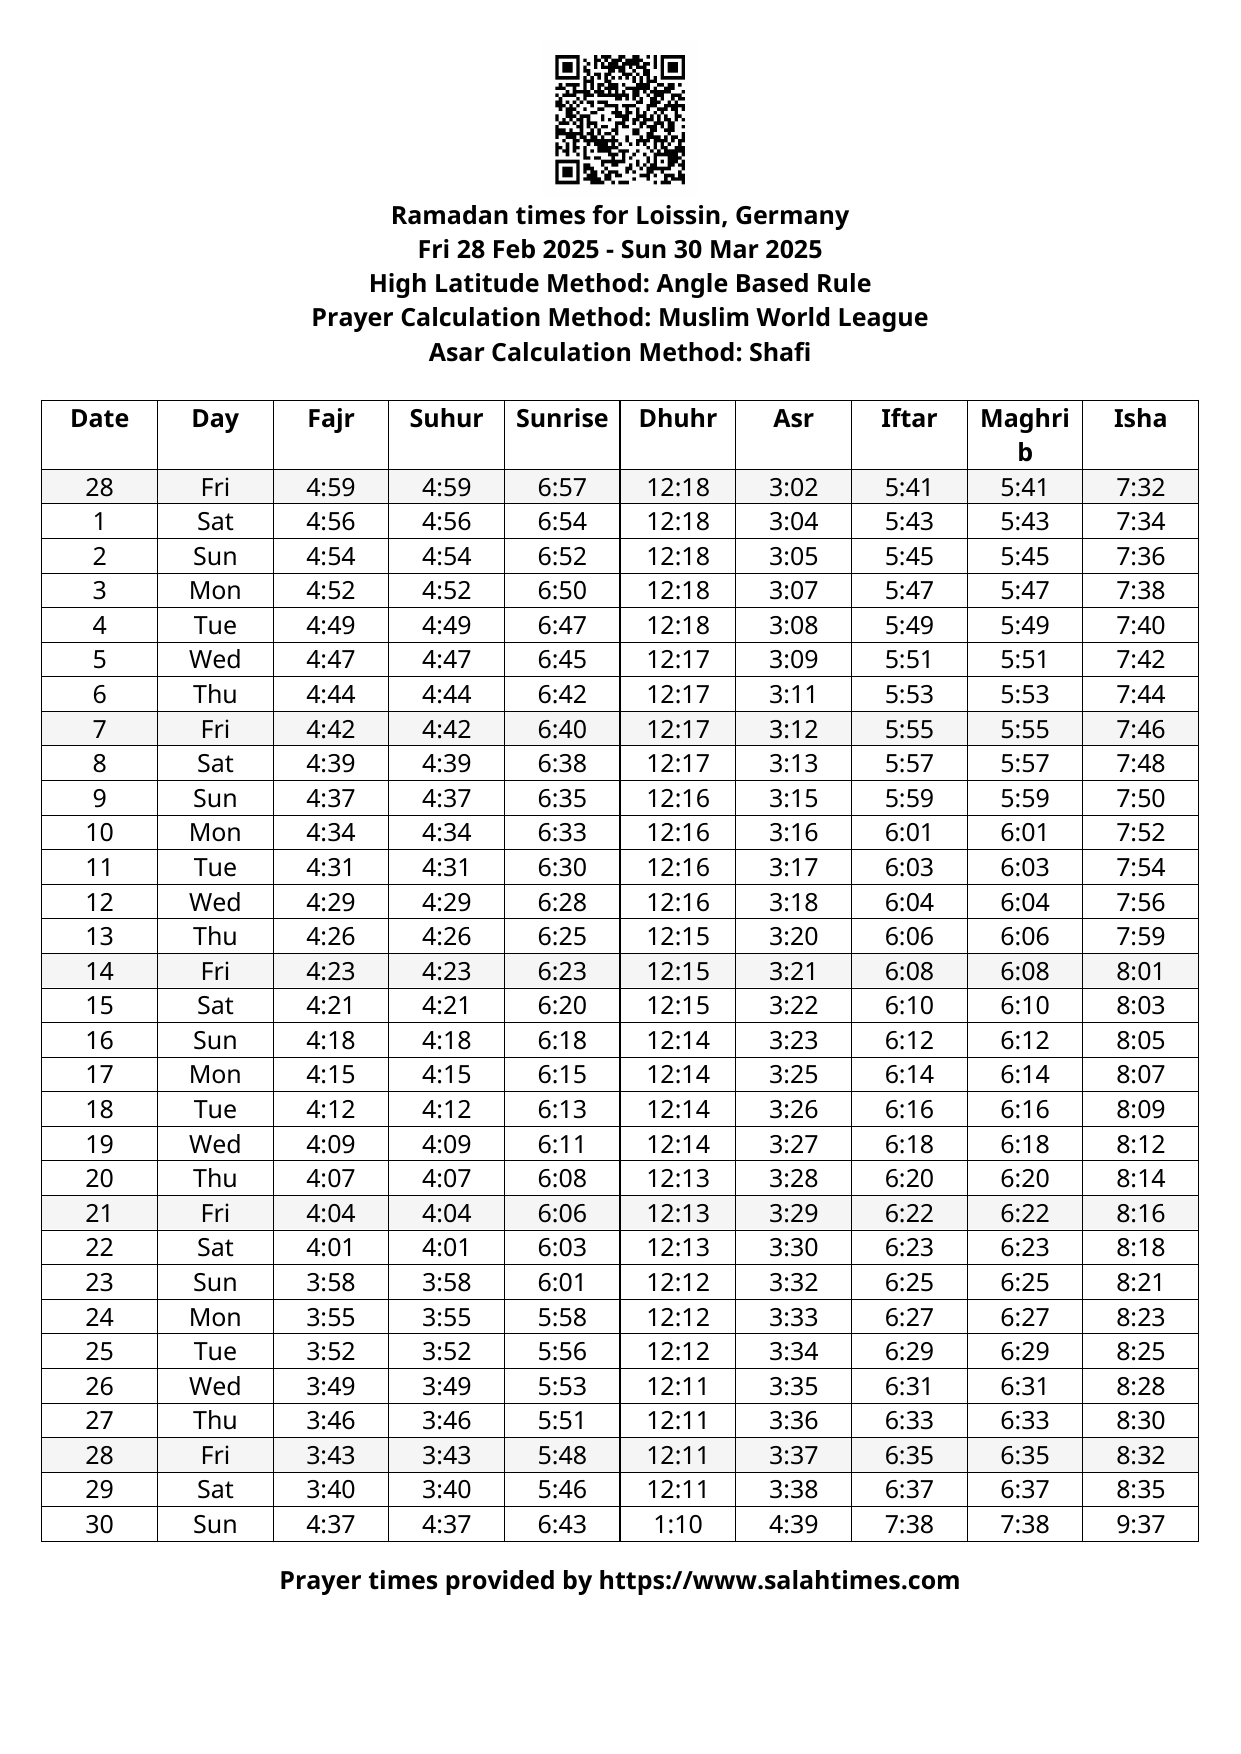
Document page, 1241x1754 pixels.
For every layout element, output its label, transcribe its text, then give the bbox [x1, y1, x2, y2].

table_cell 3:08 [736, 608, 851, 642]
table_cell 6:10 [852, 989, 967, 1022]
table_cell 4 [42, 608, 157, 642]
table_cell 3:58 [274, 1265, 388, 1299]
table_cell 6:27 [968, 1300, 1082, 1333]
table_cell 12:15 [621, 989, 735, 1022]
table_cell 27 [42, 1404, 157, 1437]
table_cell 12:18 [621, 539, 735, 572]
table_cell Mon [158, 574, 273, 607]
table_cell 6:25 [852, 1265, 967, 1299]
table_cell 4:29 [389, 885, 504, 918]
table_cell 25 [42, 1334, 157, 1368]
table_cell 9:37 [1083, 1507, 1198, 1541]
table_cell 5:57 [968, 746, 1082, 780]
table_cell 4:34 [274, 816, 388, 849]
table_cell 8 [42, 746, 157, 780]
table_cell 8:05 [1083, 1023, 1198, 1057]
table_cell 4:31 [274, 850, 388, 884]
table_cell 4:37 [274, 1507, 388, 1541]
table_cell Sat [158, 504, 273, 538]
table_cell 4:01 [274, 1231, 388, 1264]
table_cell 3:40 [274, 1473, 388, 1506]
table_cell 6:06 [852, 919, 967, 953]
table_cell 3:29 [736, 1196, 851, 1229]
table_cell 12:17 [621, 712, 735, 745]
table_cell 4:18 [274, 1023, 388, 1057]
table_cell 16 [42, 1023, 157, 1057]
table_cell 12:17 [621, 746, 735, 780]
table_cell 4:31 [389, 850, 504, 884]
table_cell 12:13 [621, 1196, 735, 1229]
table_cell 4:47 [389, 643, 504, 676]
table_cell 6:20 [852, 1161, 967, 1195]
table_cell 4:34 [389, 816, 504, 849]
table_cell Sat [158, 746, 273, 780]
table_cell 3:17 [736, 850, 851, 884]
table_cell 5:51 [852, 643, 967, 676]
table_cell 3:18 [736, 885, 851, 918]
table_cell 12:15 [621, 919, 735, 953]
table_cell 4:59 [389, 470, 504, 503]
table_cell 5:51 [505, 1404, 619, 1437]
table_cell 19 [42, 1127, 157, 1160]
table_cell 4:39 [389, 746, 504, 780]
text Fri 28 Feb 2025 - Sun 30 Mar 2025 [42, 232, 1198, 266]
table_cell 8:14 [1083, 1161, 1198, 1195]
table_cell 6:13 [505, 1092, 619, 1126]
table_cell 28 [42, 470, 157, 503]
table_cell 6:18 [505, 1023, 619, 1057]
table_cell 7:56 [1083, 885, 1198, 918]
table_cell 4:39 [736, 1507, 851, 1541]
table_cell 4:23 [389, 954, 504, 987]
table_cell 6:22 [968, 1196, 1082, 1229]
table_cell 7:46 [1083, 712, 1198, 745]
table_cell 12:12 [621, 1300, 735, 1333]
table_cell 4:01 [389, 1231, 504, 1264]
table_cell Sun [158, 781, 273, 814]
table_cell 6:43 [505, 1507, 619, 1541]
table_cell 12:13 [621, 1161, 735, 1195]
table_cell 7:48 [1083, 746, 1198, 780]
table_cell 3:26 [736, 1092, 851, 1126]
table_cell Wed [158, 885, 273, 918]
table_cell Thu [158, 677, 273, 711]
table_cell 5:55 [968, 712, 1082, 745]
table_cell 4:52 [274, 574, 388, 607]
table_cell 8:21 [1083, 1265, 1198, 1299]
table_cell 4:39 [274, 746, 388, 780]
table_cell 4:47 [274, 643, 388, 676]
table_cell 3:02 [736, 470, 851, 503]
table_cell 2 [42, 539, 157, 572]
table_cell 8:30 [1083, 1404, 1198, 1437]
table_cell 13 [42, 919, 157, 953]
table_cell 12:17 [621, 677, 735, 711]
table_cell 6:04 [852, 885, 967, 918]
table_cell 4:42 [274, 712, 388, 745]
table_cell 12:13 [621, 1231, 735, 1264]
table_cell 6:31 [968, 1369, 1082, 1402]
table_cell Sun [158, 539, 273, 572]
table_cell 6:06 [968, 919, 1082, 953]
table_cell 5:53 [968, 677, 1082, 711]
table_cell 3:16 [736, 816, 851, 849]
table_cell 6:16 [852, 1092, 967, 1126]
table_cell Tue [158, 1092, 273, 1126]
table_cell 4:37 [389, 1507, 504, 1541]
table_cell 3:20 [736, 919, 851, 953]
table_cell 5:45 [852, 539, 967, 572]
table_cell 12:16 [621, 816, 735, 849]
table_cell 8:25 [1083, 1334, 1198, 1368]
table_cell 8:09 [1083, 1092, 1198, 1126]
table_cell 5:53 [852, 677, 967, 711]
table_cell Sun [158, 1507, 273, 1541]
table_header Dhuhr [621, 401, 735, 469]
table_cell 4:21 [389, 989, 504, 1022]
table_cell 6:30 [505, 850, 619, 884]
table_cell 4:26 [389, 919, 504, 953]
table_cell 6:03 [968, 850, 1082, 884]
table_cell 12:15 [621, 954, 735, 987]
table_cell 6:25 [505, 919, 619, 953]
table_header Isha [1083, 401, 1198, 469]
table_header Iftar [852, 401, 967, 469]
table_cell Tue [158, 608, 273, 642]
table_cell 22 [42, 1231, 157, 1264]
table_cell 7:44 [1083, 677, 1198, 711]
table_cell 3:23 [736, 1023, 851, 1057]
table_cell 5:46 [505, 1473, 619, 1506]
table_cell 24 [42, 1300, 157, 1333]
table_cell 5:45 [968, 539, 1082, 572]
table_cell 6:38 [505, 746, 619, 780]
table_cell Sat [158, 1231, 273, 1264]
table_header Asr [736, 401, 851, 469]
table_cell 6:35 [505, 781, 619, 814]
table_cell Sun [158, 1023, 273, 1057]
table_cell 6:20 [968, 1161, 1082, 1195]
table_cell 6:14 [968, 1058, 1082, 1091]
table_cell 12:12 [621, 1265, 735, 1299]
table_cell 12:14 [621, 1092, 735, 1126]
table_cell 1 [42, 504, 157, 538]
table_cell 7 [42, 712, 157, 745]
table_cell 3:07 [736, 574, 851, 607]
table_cell 6:25 [968, 1265, 1082, 1299]
table_cell 12:14 [621, 1023, 735, 1057]
table_cell 6:42 [505, 677, 619, 711]
table_cell Fri [158, 470, 273, 503]
table_cell 3:15 [736, 781, 851, 814]
table_cell 3:21 [736, 954, 851, 987]
table_cell 6:18 [852, 1127, 967, 1160]
table_cell 6:37 [852, 1473, 967, 1506]
table_cell 3:22 [736, 989, 851, 1022]
table_cell 6:08 [505, 1161, 619, 1195]
table_cell 3:34 [736, 1334, 851, 1368]
table_cell 3:49 [274, 1369, 388, 1402]
table_cell 5:41 [852, 470, 967, 503]
table_cell 4:44 [389, 677, 504, 711]
table_cell 9 [42, 781, 157, 814]
table_cell 3:55 [389, 1300, 504, 1333]
table_cell 4:52 [389, 574, 504, 607]
table_cell 5:41 [968, 470, 1082, 503]
table_cell 3:28 [736, 1161, 851, 1195]
table_cell 12:16 [621, 781, 735, 814]
table_cell 6:33 [505, 816, 619, 849]
table_cell 7:32 [1083, 470, 1198, 503]
table_cell 6:35 [968, 1438, 1082, 1472]
table_cell 3:43 [389, 1438, 504, 1472]
table_cell 12:11 [621, 1369, 735, 1402]
table_cell 5:55 [852, 712, 967, 745]
table_cell 5:57 [852, 746, 967, 780]
table_cell 4:09 [389, 1127, 504, 1160]
table_cell 3:36 [736, 1404, 851, 1437]
table_cell 5:49 [852, 608, 967, 642]
table_cell 7:38 [852, 1507, 967, 1541]
table_cell Mon [158, 1058, 273, 1091]
table_cell 7:38 [1083, 574, 1198, 607]
table_cell 15 [42, 989, 157, 1022]
table_header Day [158, 401, 273, 469]
table_cell 5:59 [852, 781, 967, 814]
table_cell 3:32 [736, 1265, 851, 1299]
table_cell 4:37 [389, 781, 504, 814]
table_cell 6:29 [852, 1334, 967, 1368]
table_cell Sat [158, 989, 273, 1022]
table_cell 6:23 [968, 1231, 1082, 1264]
table_cell 6:27 [852, 1300, 967, 1333]
table_cell 8:28 [1083, 1369, 1198, 1402]
table_cell 28 [42, 1438, 157, 1472]
table_cell 4:44 [274, 677, 388, 711]
table_cell 6:50 [505, 574, 619, 607]
table_cell 5:47 [968, 574, 1082, 607]
table_cell 3:46 [389, 1404, 504, 1437]
table_cell 3:52 [274, 1334, 388, 1368]
table_cell 21 [42, 1196, 157, 1229]
table_cell 7:42 [1083, 643, 1198, 676]
table_cell 18 [42, 1092, 157, 1126]
table_cell 4:04 [274, 1196, 388, 1229]
table_cell 7:38 [968, 1507, 1082, 1541]
table_cell 5:53 [505, 1369, 619, 1402]
table_cell 4:26 [274, 919, 388, 953]
table_cell 4:49 [274, 608, 388, 642]
table_cell 14 [42, 954, 157, 987]
table_cell Fri [158, 1438, 273, 1472]
table_cell 29 [42, 1473, 157, 1506]
table_cell 5:48 [505, 1438, 619, 1472]
table_cell 4:15 [389, 1058, 504, 1091]
table_cell 20 [42, 1161, 157, 1195]
table_cell 3:58 [389, 1265, 504, 1299]
table_cell 4:23 [274, 954, 388, 987]
table_cell 12:18 [621, 470, 735, 503]
table_cell 11 [42, 850, 157, 884]
table_cell 6:57 [505, 470, 619, 503]
table_cell 6:01 [505, 1265, 619, 1299]
table_cell 3:55 [274, 1300, 388, 1333]
table_cell 3:37 [736, 1438, 851, 1472]
table_cell 4:12 [389, 1092, 504, 1126]
table_cell Wed [158, 643, 273, 676]
table_cell 5:59 [968, 781, 1082, 814]
table_cell 12:14 [621, 1058, 735, 1091]
table_cell 12 [42, 885, 157, 918]
table_cell 4:54 [389, 539, 504, 572]
table_cell Thu [158, 1161, 273, 1195]
table_cell 6:14 [852, 1058, 967, 1091]
table_cell 6:35 [852, 1438, 967, 1472]
table_cell 8:32 [1083, 1438, 1198, 1472]
table_cell 3:12 [736, 712, 851, 745]
text High Latitude Method: Angle Based Rule [42, 266, 1198, 300]
table_cell 3:38 [736, 1473, 851, 1506]
table_header Fajr [274, 401, 388, 469]
table_cell 3:11 [736, 677, 851, 711]
table_cell 4:42 [389, 712, 504, 745]
table_cell 7:59 [1083, 919, 1198, 953]
table_cell 6:08 [852, 954, 967, 987]
text Prayer times provided by https://www.salahtimes.com [42, 1563, 1198, 1597]
table_cell 7:34 [1083, 504, 1198, 538]
table_cell 6:54 [505, 504, 619, 538]
table_cell 3:13 [736, 746, 851, 780]
table_cell 5:43 [852, 504, 967, 538]
table_cell 12:18 [621, 504, 735, 538]
table_cell 4:56 [274, 504, 388, 538]
table_cell 4:59 [274, 470, 388, 503]
table_cell 6:37 [968, 1473, 1082, 1506]
table_cell Mon [158, 816, 273, 849]
table_header Date [42, 401, 157, 469]
table_cell 3:05 [736, 539, 851, 572]
table_cell 6:16 [968, 1092, 1082, 1126]
table_cell 6:28 [505, 885, 619, 918]
table_cell 8:01 [1083, 954, 1198, 987]
table_cell 4:15 [274, 1058, 388, 1091]
table_cell 30 [42, 1507, 157, 1541]
table_cell 7:50 [1083, 781, 1198, 814]
table_cell Thu [158, 1404, 273, 1437]
table_cell 4:37 [274, 781, 388, 814]
table_cell 12:14 [621, 1127, 735, 1160]
table_cell 8:35 [1083, 1473, 1198, 1506]
table_cell 7:52 [1083, 816, 1198, 849]
table_cell 6:01 [852, 816, 967, 849]
table_cell 3:30 [736, 1231, 851, 1264]
table_cell 17 [42, 1058, 157, 1091]
table_cell 10 [42, 816, 157, 849]
table_cell 4:49 [389, 608, 504, 642]
table_cell 3:09 [736, 643, 851, 676]
table_cell 12:18 [621, 574, 735, 607]
table_cell 12:11 [621, 1473, 735, 1506]
table_cell 4:18 [389, 1023, 504, 1057]
table_cell 4:29 [274, 885, 388, 918]
table_cell 8:18 [1083, 1231, 1198, 1264]
table_cell 6:40 [505, 712, 619, 745]
table_cell 4:21 [274, 989, 388, 1022]
table_cell 3 [42, 574, 157, 607]
table_cell 6:29 [968, 1334, 1082, 1368]
table_cell 6:12 [968, 1023, 1082, 1057]
table_cell 5:58 [505, 1300, 619, 1333]
table_cell 6:04 [968, 885, 1082, 918]
table_cell 6:22 [852, 1196, 967, 1229]
table_cell 6:52 [505, 539, 619, 572]
table_cell 3:33 [736, 1300, 851, 1333]
table_cell 5 [42, 643, 157, 676]
table_header Suhur [389, 401, 504, 469]
table_cell 3:25 [736, 1058, 851, 1091]
table_cell 5:43 [968, 504, 1082, 538]
table_cell 6:23 [852, 1231, 967, 1264]
text Ramadan times for Loissin, Germany [42, 198, 1198, 232]
table_cell 12:16 [621, 885, 735, 918]
table_cell 1:10 [621, 1507, 735, 1541]
table_cell 4:04 [389, 1196, 504, 1229]
table_cell 3:40 [389, 1473, 504, 1506]
table_cell Tue [158, 1334, 273, 1368]
table_cell 6:47 [505, 608, 619, 642]
table_cell 3:43 [274, 1438, 388, 1472]
table_cell 12:17 [621, 643, 735, 676]
table_cell 6:03 [505, 1231, 619, 1264]
table_cell 12:11 [621, 1404, 735, 1437]
table_cell 3:27 [736, 1127, 851, 1160]
table_cell Fri [158, 712, 273, 745]
table_cell 6:01 [968, 816, 1082, 849]
table_cell 8:07 [1083, 1058, 1198, 1091]
table_cell 8:23 [1083, 1300, 1198, 1333]
table_cell 26 [42, 1369, 157, 1402]
table_cell 7:36 [1083, 539, 1198, 572]
picture [542, 41, 699, 198]
table_cell 3:04 [736, 504, 851, 538]
table_cell 7:54 [1083, 850, 1198, 884]
table_cell 6:33 [852, 1404, 967, 1437]
table_cell Tue [158, 850, 273, 884]
table_cell 4:09 [274, 1127, 388, 1160]
table_cell 8:03 [1083, 989, 1198, 1022]
table_cell 8:16 [1083, 1196, 1198, 1229]
table_cell 3:52 [389, 1334, 504, 1368]
table_cell 7:40 [1083, 608, 1198, 642]
table_cell 12:11 [621, 1438, 735, 1472]
table_cell 4:07 [274, 1161, 388, 1195]
table_cell 12:12 [621, 1334, 735, 1368]
table_cell 12:18 [621, 608, 735, 642]
table_cell 3:49 [389, 1369, 504, 1402]
table_cell 6:10 [968, 989, 1082, 1022]
table_cell 6:20 [505, 989, 619, 1022]
table_cell 8:12 [1083, 1127, 1198, 1160]
table_cell 4:12 [274, 1092, 388, 1126]
table_cell 5:51 [968, 643, 1082, 676]
table_cell Sat [158, 1473, 273, 1506]
table_cell 23 [42, 1265, 157, 1299]
table_cell 6:03 [852, 850, 967, 884]
table_cell Wed [158, 1369, 273, 1402]
table_cell 5:49 [968, 608, 1082, 642]
table_header Maghrib [968, 401, 1082, 469]
table_cell 4:56 [389, 504, 504, 538]
table_cell Fri [158, 1196, 273, 1229]
table_cell 6:31 [852, 1369, 967, 1402]
table_cell Fri [158, 954, 273, 987]
table_cell Sun [158, 1265, 273, 1299]
table_cell 4:54 [274, 539, 388, 572]
table_cell 3:46 [274, 1404, 388, 1437]
table_cell 6:33 [968, 1404, 1082, 1437]
text Prayer Calculation Method: Muslim World League [42, 300, 1198, 334]
text Asar Calculation Method: Shafi [42, 334, 1198, 368]
table_cell 6:15 [505, 1058, 619, 1091]
table_cell 6:11 [505, 1127, 619, 1160]
table_cell 6:18 [968, 1127, 1082, 1160]
table_cell Thu [158, 919, 273, 953]
table_cell 5:56 [505, 1334, 619, 1368]
table_cell Mon [158, 1300, 273, 1333]
table_cell 12:16 [621, 850, 735, 884]
table_cell Wed [158, 1127, 273, 1160]
table_cell 6:23 [505, 954, 619, 987]
table_cell 6 [42, 677, 157, 711]
table_header Sunrise [505, 401, 619, 469]
table_cell 3:35 [736, 1369, 851, 1402]
table_cell 6:12 [852, 1023, 967, 1057]
table_cell 6:45 [505, 643, 619, 676]
table_cell 4:07 [389, 1161, 504, 1195]
table_cell 5:47 [852, 574, 967, 607]
table_cell 6:08 [968, 954, 1082, 987]
table_cell 6:06 [505, 1196, 619, 1229]
